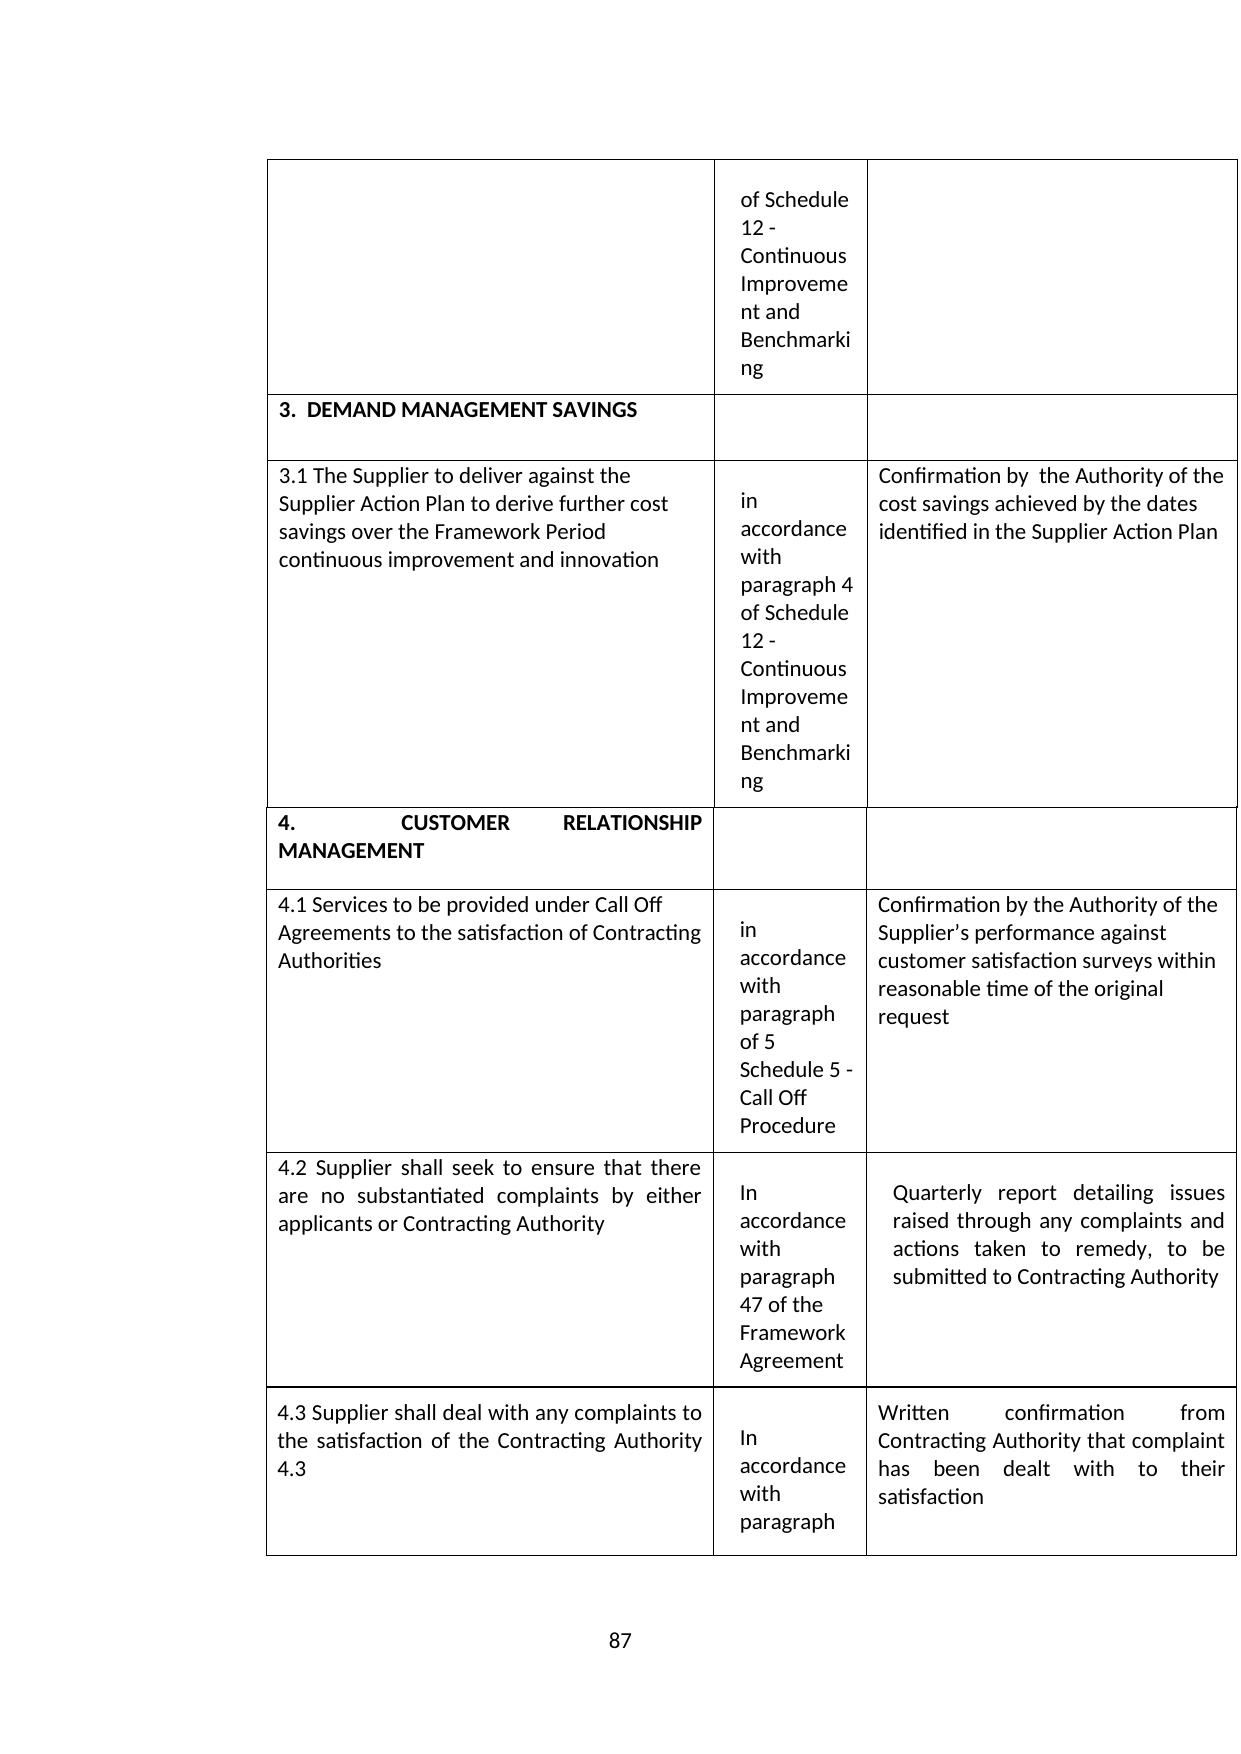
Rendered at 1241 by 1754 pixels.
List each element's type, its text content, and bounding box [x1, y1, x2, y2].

table_cell Quarterly report detailing issues raised through any complaints and actions taken to remedy, to be submitted to Contracting Authority [867, 1153, 1236, 1386]
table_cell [715, 160, 867, 394]
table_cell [867, 1388, 1236, 1554]
table_cell 4.2 Supplier shall seek to ensure that there are no substantiated complaints by either applicants or Contracting Authority [267, 1153, 713, 1386]
table_cell [714, 808, 866, 889]
table_cell [715, 395, 867, 460]
table_cell in accordance with paragraph 4 of Schedule 12 - Continuous Improvement and Benchmarking [715, 461, 867, 807]
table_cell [267, 1388, 713, 1554]
table_cell 4.1 Services to be provided under Call Off Agreements to the satisfaction of Contracting Authorities [267, 890, 713, 1152]
table_cell [868, 395, 1237, 460]
table_cell 4. CUSTOMER RELATIONSHIP MANAGEMENT [267, 808, 713, 889]
table_cell Confirmation by the Authority of the Supplier’s performance against customer satisfaction surveys within reasonable time of the original request [867, 890, 1236, 1152]
table_cell in accordance with paragraph of 5 Schedule 5 - Call Off Procedure [714, 890, 866, 1152]
table_cell Confirmation by the Authority of the cost savings achieved by the dates identified in the Supplier Action Plan [868, 461, 1237, 807]
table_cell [714, 1388, 866, 1554]
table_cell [868, 160, 1237, 394]
table_cell 3.1 The Supplier to deliver against the Supplier Action Plan to derive further cost savings over the Framework Period continuous improvement and innovation [268, 461, 714, 807]
table_cell [867, 808, 1236, 889]
table_cell 3. DEMAND MANAGEMENT SAVINGS [268, 395, 714, 460]
table_cell In accordance with paragraph 47 of the Framework Agreement [714, 1153, 866, 1386]
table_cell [268, 160, 714, 394]
